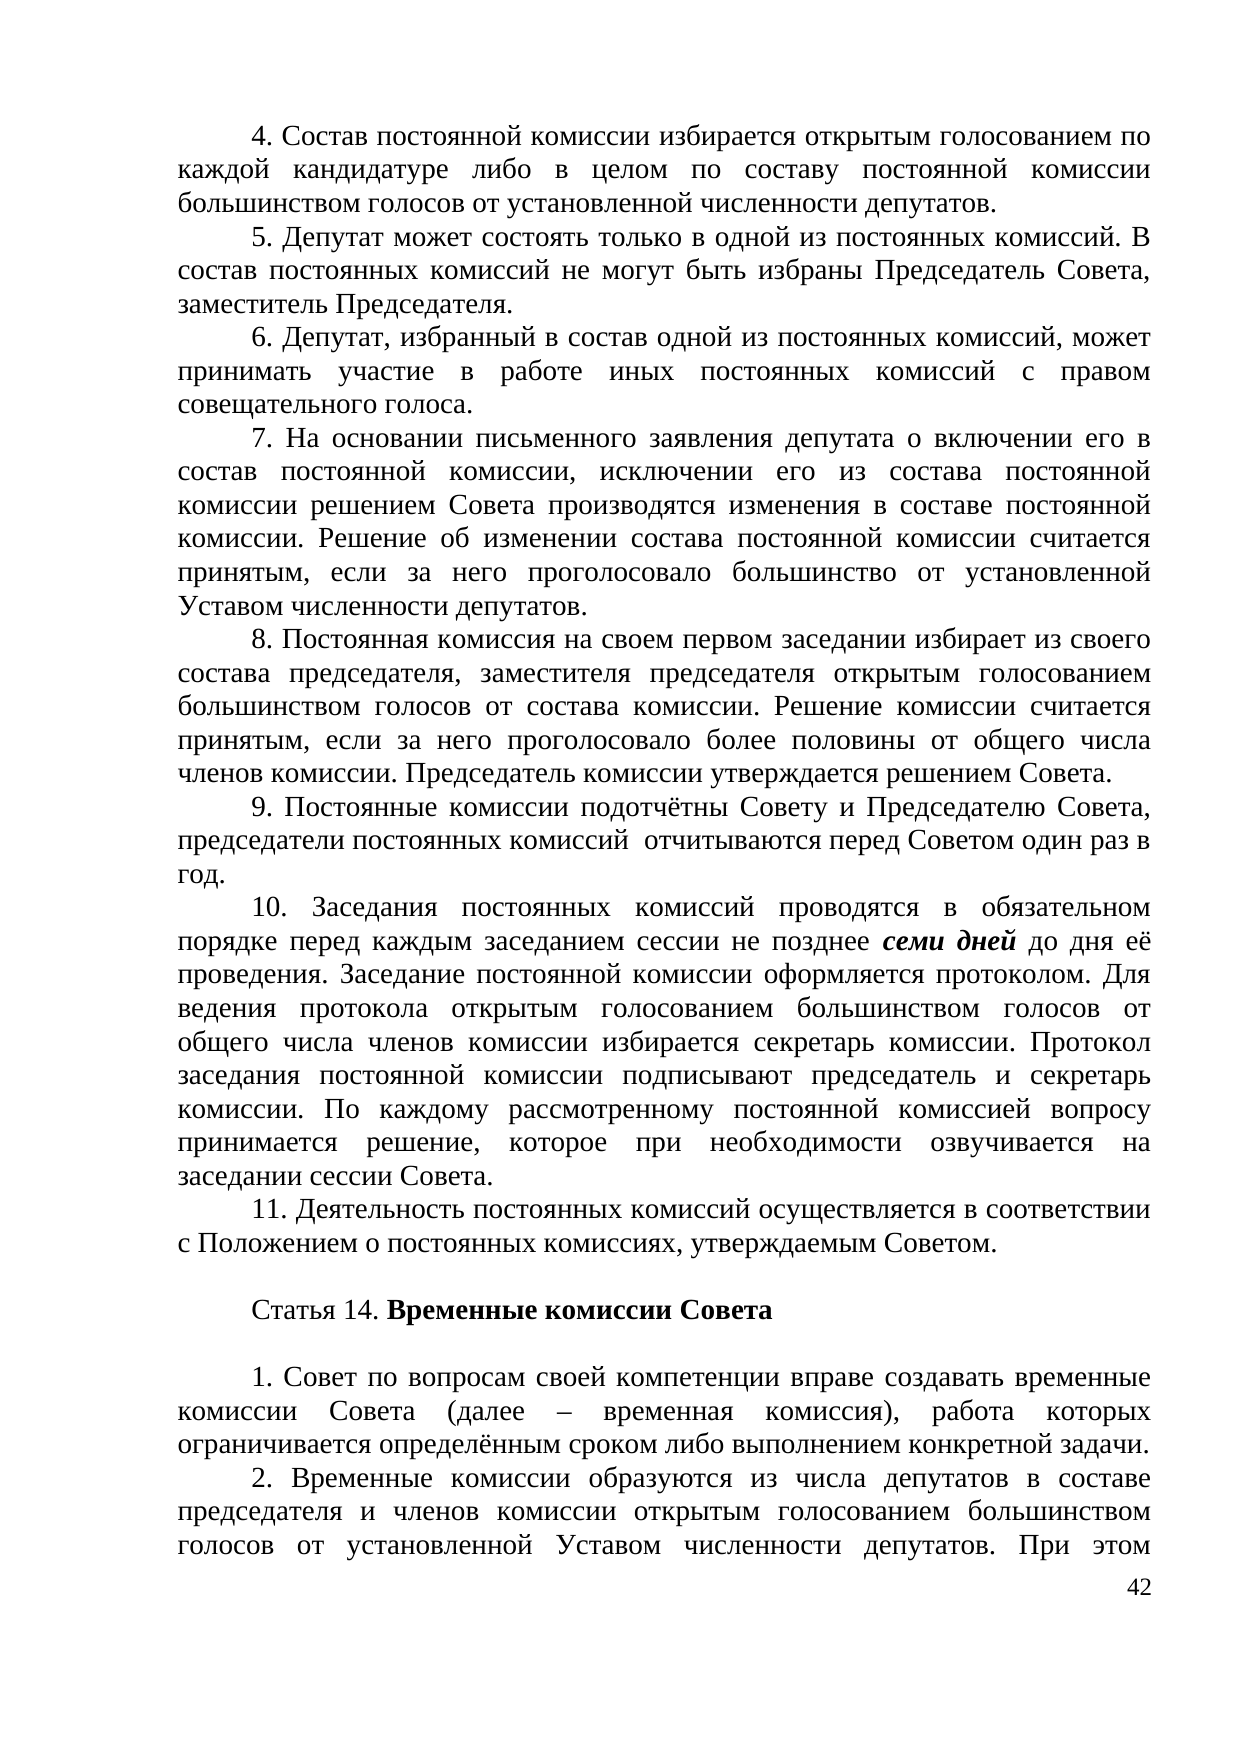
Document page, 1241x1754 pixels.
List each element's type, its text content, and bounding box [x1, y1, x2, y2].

text 1. Совет по вопросам своей компетенции вправе создавать временные комиссии Совета (далее – временная комиссия), работа которых ограничивается определённым сроком либо выполнением конкретной задачи. [177, 1359, 1152, 1460]
text 4. Состав постоянной комиссии избирается открытым голосованием по каждой кандидатуре либо в целом по составу постоянной комиссии большинством голосов от установленной численности депутатов. [177, 118, 1152, 219]
text 9. Постоянные комиссии подотчётны Совету и Председателю Совета, председатели постоянных комиссий отчитываются перед Советом один раз в год. [177, 789, 1152, 889]
text 10. Заседания постоянных комиссий проводятся в обязательном порядке перед каждым заседанием сессии не позднее семи дней до дня её проведения. Заседание постоянной комиссии оформляется протоколом. Для ведения протокола открытым голосованием большинством голосов от общего числа членов комиссии избирается секретарь комиссии. Протокол заседания постоянной комиссии подписывают председатель и секретарь комиссии. По каждому рассмотренному постоянной комиссией вопросу принимается решение, которое при необходимости озвучивается на заседании сессии Совета. [177, 889, 1152, 1191]
text 8. Постоянная комиссия на своем первом заседании избирает из своего состава председателя, заместителя председателя открытым голосованием большинством голосов от состава комиссии. Решение комиссии считается принятым, если за него проголосовало более половины от общего числа членов комиссии. Председатель комиссии утверждается решением Совета. [177, 621, 1152, 789]
text 6. Депутат, избранный в состав одной из постоянных комиссий, может принимать участие в работе иных постоянных комиссий с правом совещательного голоса. [177, 319, 1152, 420]
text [177, 1460, 1152, 1560]
text 7. На основании письменного заявления депутата о включении его в состав постоянной комиссии, исключении его из состава постоянной комиссии решением Совета производятся изменения в составе постоянной комиссии. Решение об изменении состава постоянной комиссии считается принятым, если за него проголосовало большинство от установленной Уставом численности депутатов. [177, 420, 1152, 621]
text 5. Депутат может состоять только в одной из постоянных комиссий. В состав постоянных комиссий не могут быть избраны Председатель Совета, заместитель Председателя. [177, 219, 1152, 319]
text Статья 14. Временные комиссии Совета [177, 1292, 1152, 1326]
text 11. Деятельность постоянных комиссий осуществляется в соответствии с Положением о постоянных комиссиях, утверждаемым Советом. [177, 1191, 1152, 1258]
